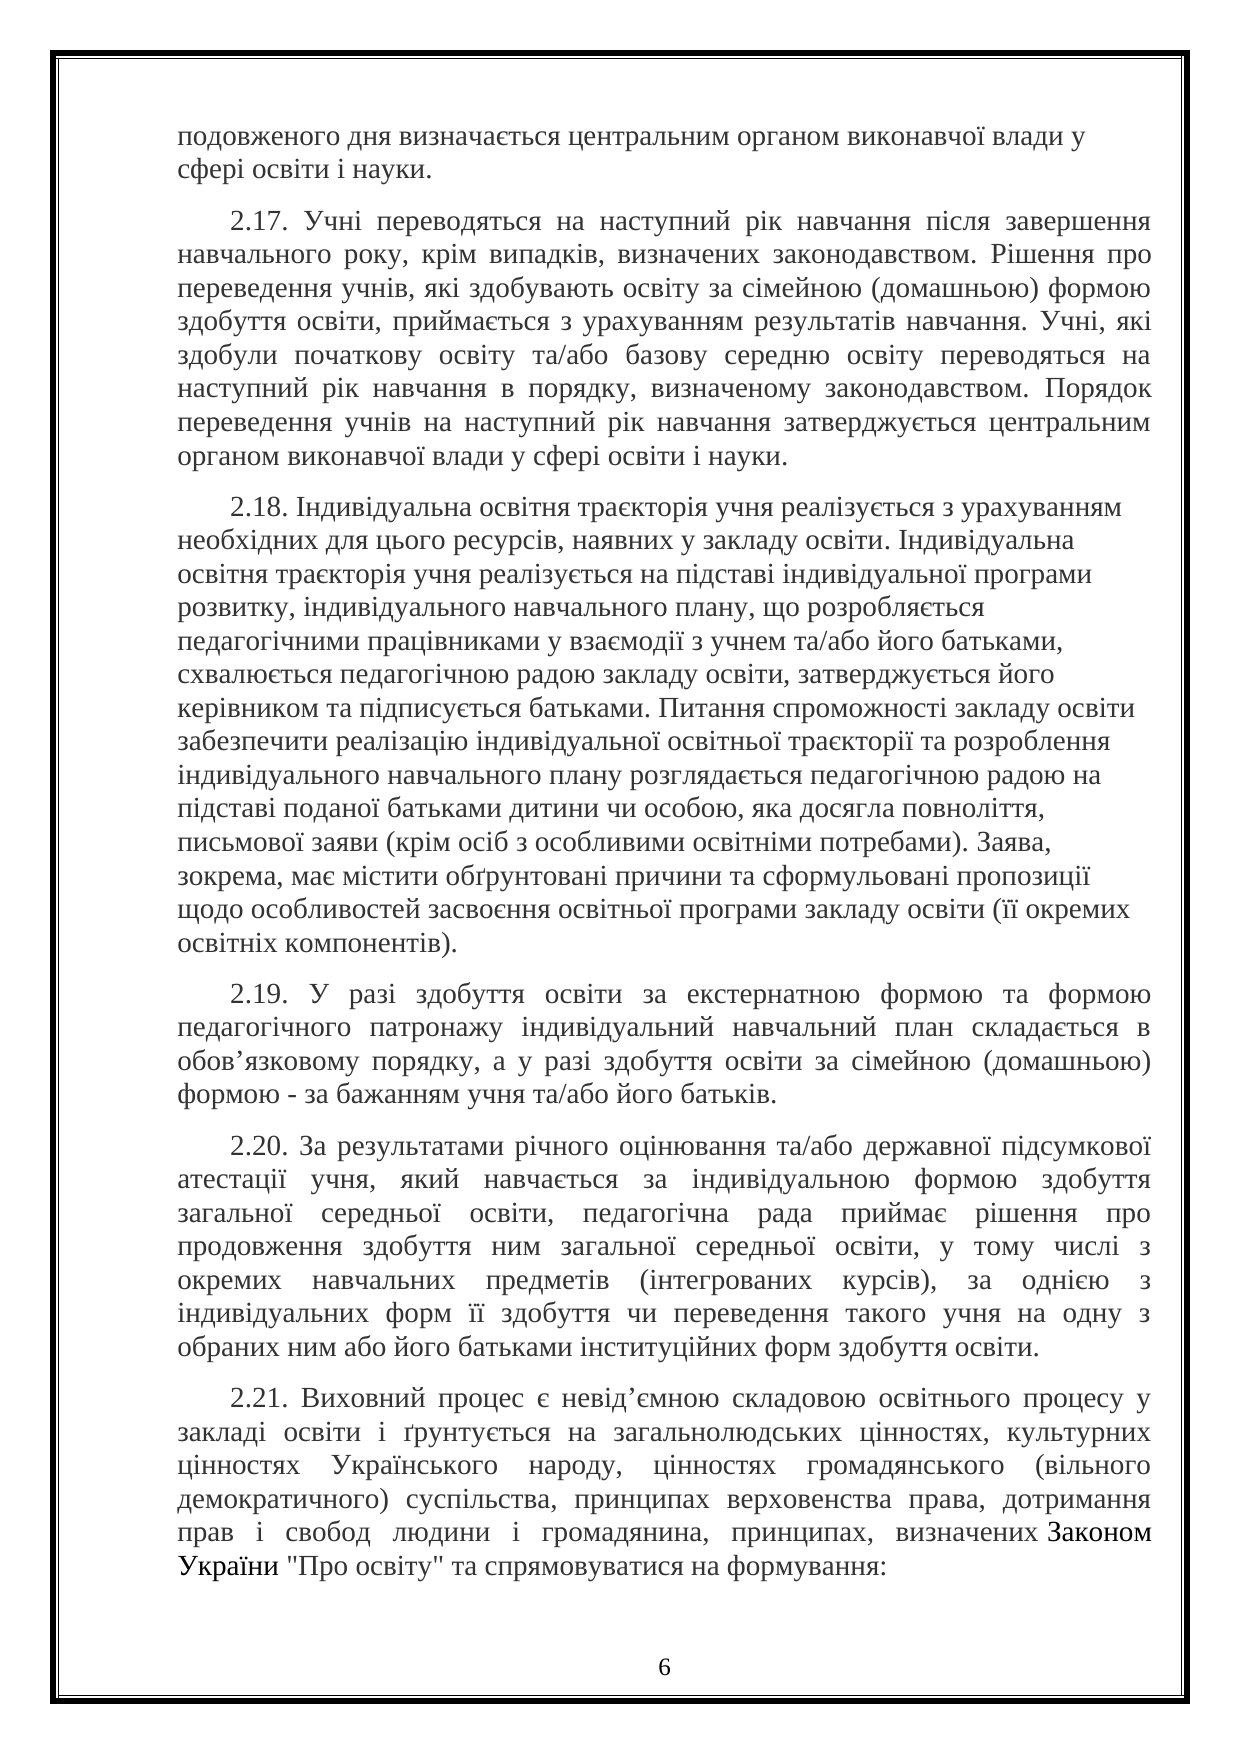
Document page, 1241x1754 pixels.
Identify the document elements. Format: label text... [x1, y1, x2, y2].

text 2.17. Учні переводяться на наступний рік навчання після завершення навчального року, крім випадків, визначених законодавством. Рішення про переведення учнів, які здобувають освіту за сімейною (домашньою) формою здобуття освіти, приймається з урахуванням результатів навчання. Учні, які здобули початкову освіту та/або базову середню освіту переводяться на наступний рік навчання в порядку, визначеному законодавством. Порядок переведення учнів на наступний рік навчання затверджується центральним органом виконавчої влади у сфері освіти і науки. [177, 203, 1152, 471]
text 2.21. Виховний процес є невід’ємною складовою освітнього процесу у закладі освіти і ґрунтується на загальнолюдських цінностях, культурних цінностях Українського народу, цінностях громадянського (вільного демократичного) суспільства, принципах верховенства права, дотримання прав і свобод людини і громадянина, принципах, визначених Законом України "Про освіту" та спрямовуватися на формування: [177, 1380, 1152, 1581]
text 2.18. Індивідуальна освітня траєкторія учня реалізується з урахуванням необхідних для цього ресурсів, наявних у закладу освіти. Індивідуальна освітня траєкторія учня реалізується на підставі індивідуальної програми розвитку, індивідуального навчального плану, що розробляється педагогічними працівниками у взаємодії з учнем та/або його батьками, схвалюється педагогічною радою закладу освіти, затверджується його керівником та підписується батьками. Питання спроможності закладу освіти забезпечити реалізацію індивідуальної освітньої траєкторії та розроблення індивідуального навчального плану розглядається педагогічною радою на підставі поданої батьками дитини чи особою, яка досягла повноліття, письмової заяви (крім осіб з особливими освітніми потребами). Заява, зокрема, має містити обґрунтовані причини та сформульовані пропозиції щодо особливостей засвоєння освітньої програми закладу освіти (її окремих освітніх компонентів). [177, 489, 1152, 958]
text 2.20. За результатами річного оцінювання та/або державної підсумкової атестації учня, який навчається за індивідуальною формою здобуття загальної середньої освіти, педагогічна рада приймає рішення про продовження здобуття ним загальної середньої освіти, у тому числі з окремих навчальних предметів (інтегрованих курсів), за однією з індивідуальних форм її здобуття чи переведення такого учня на одну з обраних ним або його батьками інституційних форм здобуття освіти. [177, 1128, 1152, 1362]
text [177, 118, 1152, 185]
text 2.19. У разі здобуття освіти за екстернатною формою та формою педагогічного патронажу індивідуальний навчальний план складається в обов’язковому порядку, а у разі здобуття освіти за сімейною (домашньою) формою - за бажанням учня та/або його батьків. [177, 976, 1152, 1110]
